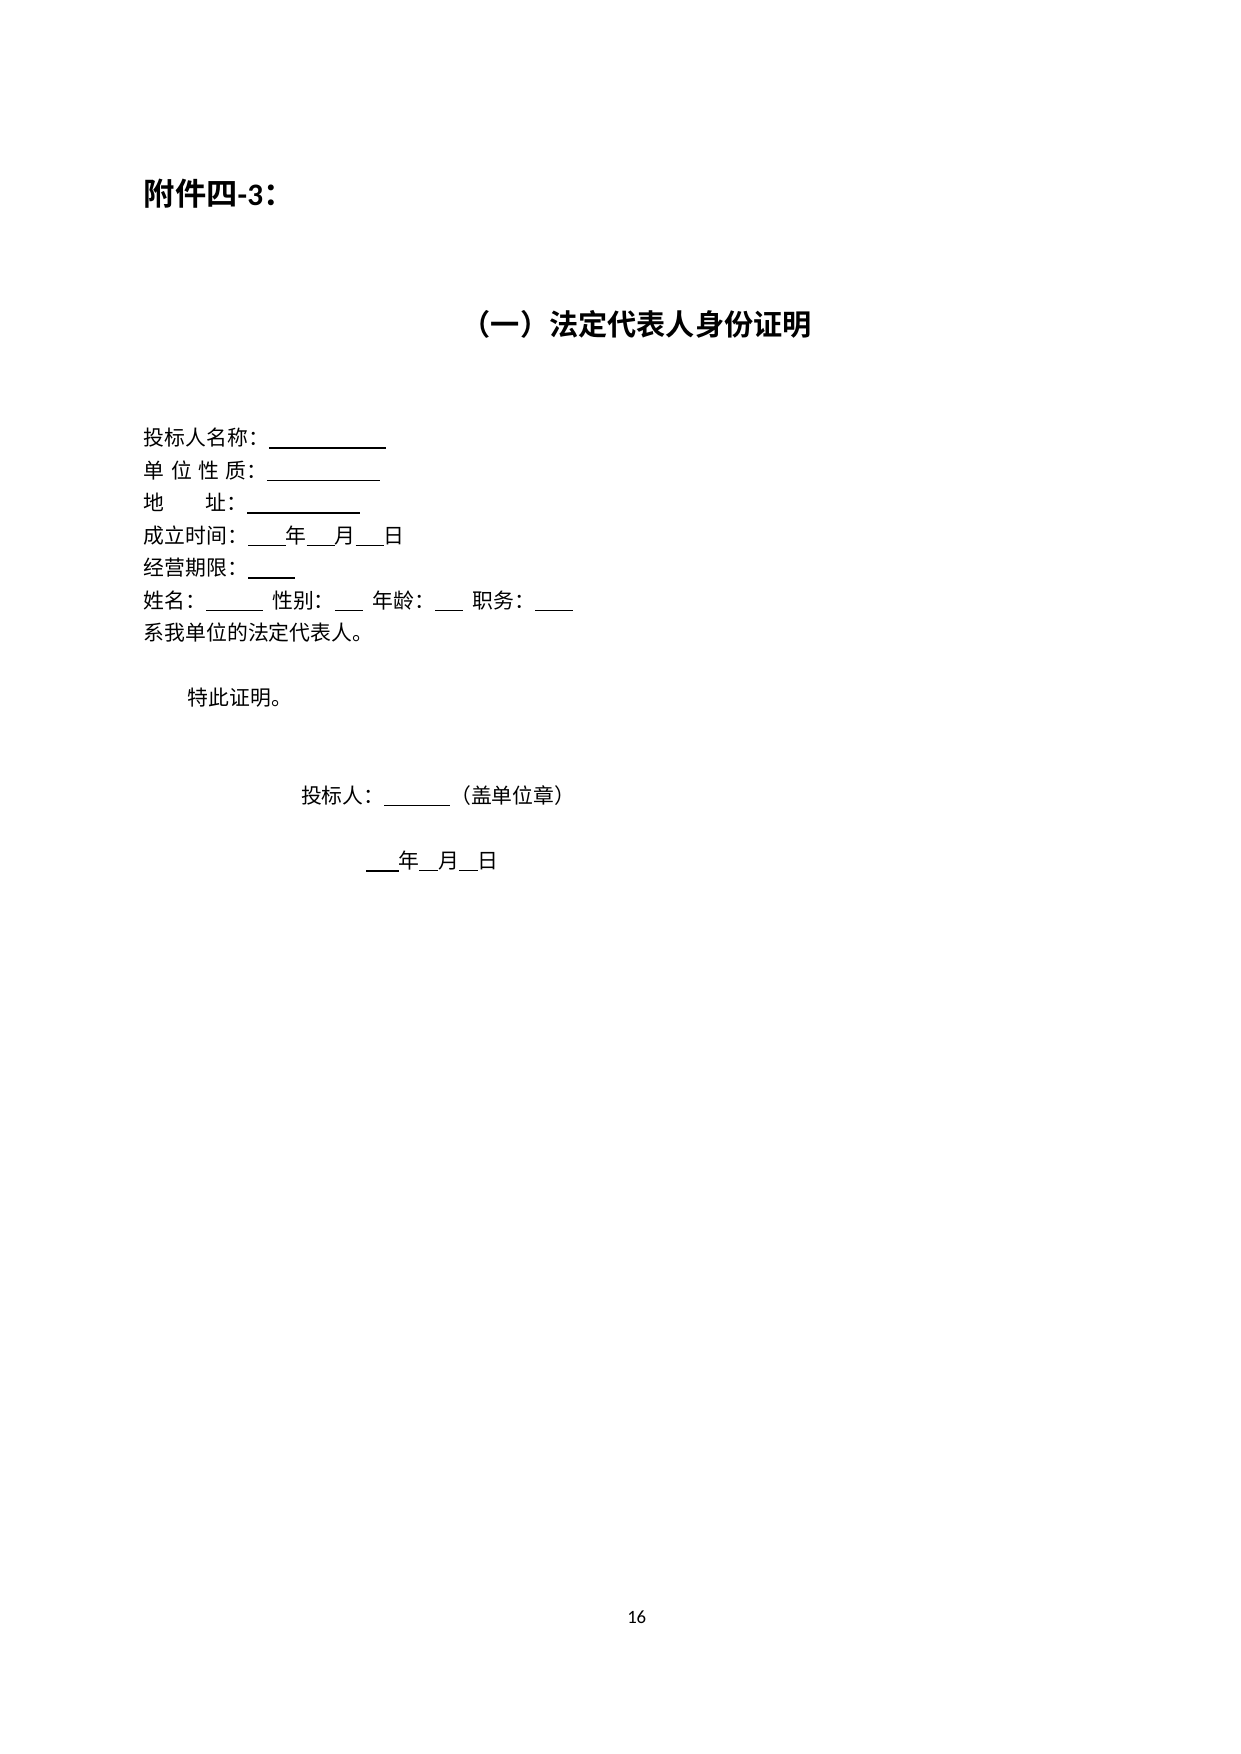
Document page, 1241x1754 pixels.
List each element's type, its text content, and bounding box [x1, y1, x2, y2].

text 投标人： （盖单位章） [144, 779, 1129, 812]
text 单位性质： [144, 454, 1129, 487]
text 投标人名称： [144, 422, 1129, 454]
text 成立时间： 年 月 日 [144, 519, 1129, 552]
text 地址： [144, 487, 1129, 519]
text 经营期限： [144, 552, 1129, 584]
text 特此证明。 [144, 682, 1129, 714]
text 姓名： 性别： 年龄： 职务： [144, 584, 1129, 617]
text 附件四-3： [144, 162, 1129, 227]
text （一）法定代表人身份证明 [144, 292, 1129, 357]
text 年 月 日 [144, 844, 1129, 877]
text 系我单位的法定代表人。 [144, 617, 1129, 649]
